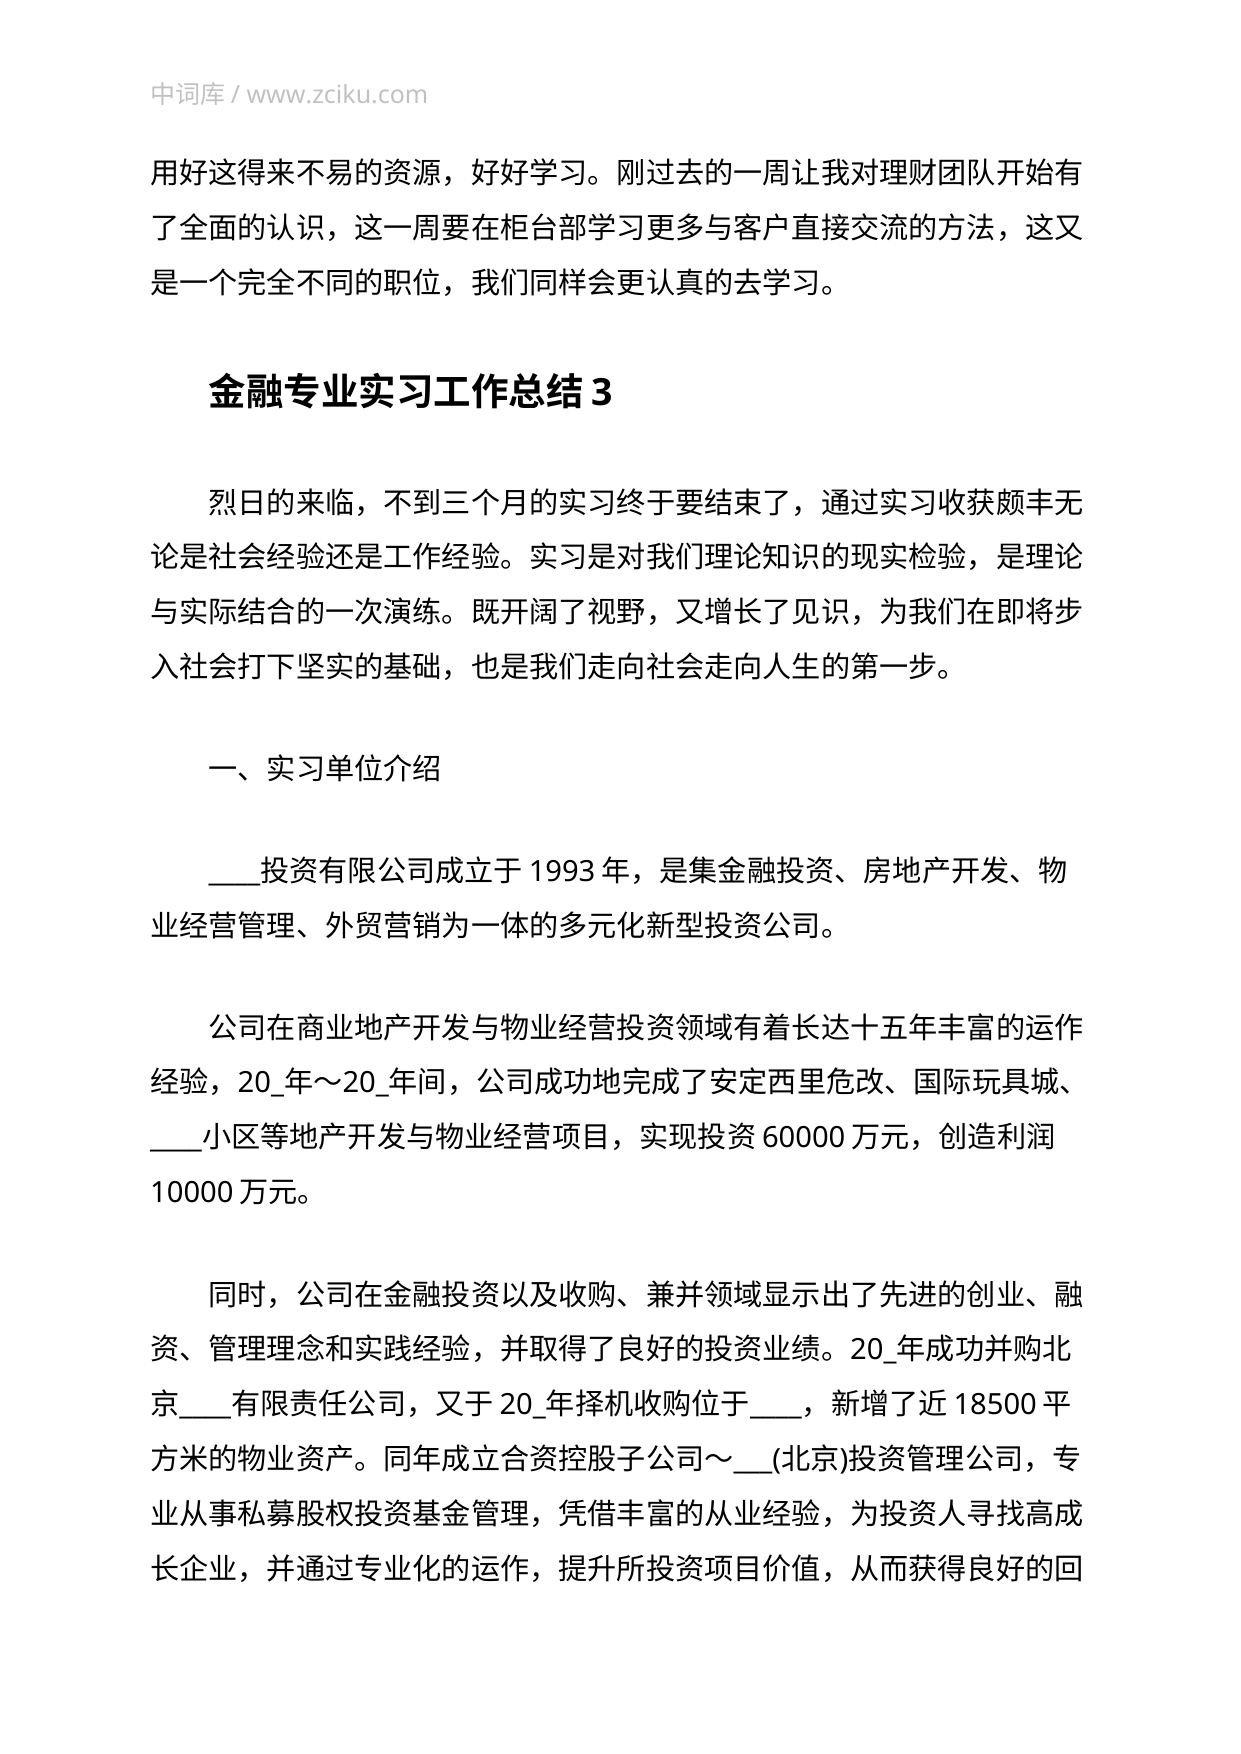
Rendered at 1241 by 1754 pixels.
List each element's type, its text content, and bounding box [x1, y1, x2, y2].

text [150, 150, 1090, 302]
text 金融专业实习工作总结3 [150, 362, 1090, 416]
text 烈日的来临，不到三个月的实习终于要结束了，通过实习收获颇丰无论是社会经验还是工作经验。实习是对我们理论知识的现实检验，是理论与实际结合的一次演练。既开阔了视野，又增长了见识，为我们在即将步入社会打下坚实的基础，也是我们走向社会走向人生的第一步。 [150, 479, 1090, 686]
text ____投资有限公司成立于1993年，是集金融投资、房地产开发、物业经营管理、外贸营销为一体的多元化新型投资公司。 [150, 847, 1090, 945]
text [150, 1271, 1090, 1588]
text 公司在商业地产开发与物业经营投资领域有着长达十五年丰富的运作经验，20_年～20_年间，公司成功地完成了安定西里危改、国际玩具城、____小区等地产开发与物业经营项目，实现投资60000万元，创造利润10000万元。 [150, 1004, 1090, 1211]
text 一、实习单位介绍 [150, 746, 1090, 788]
